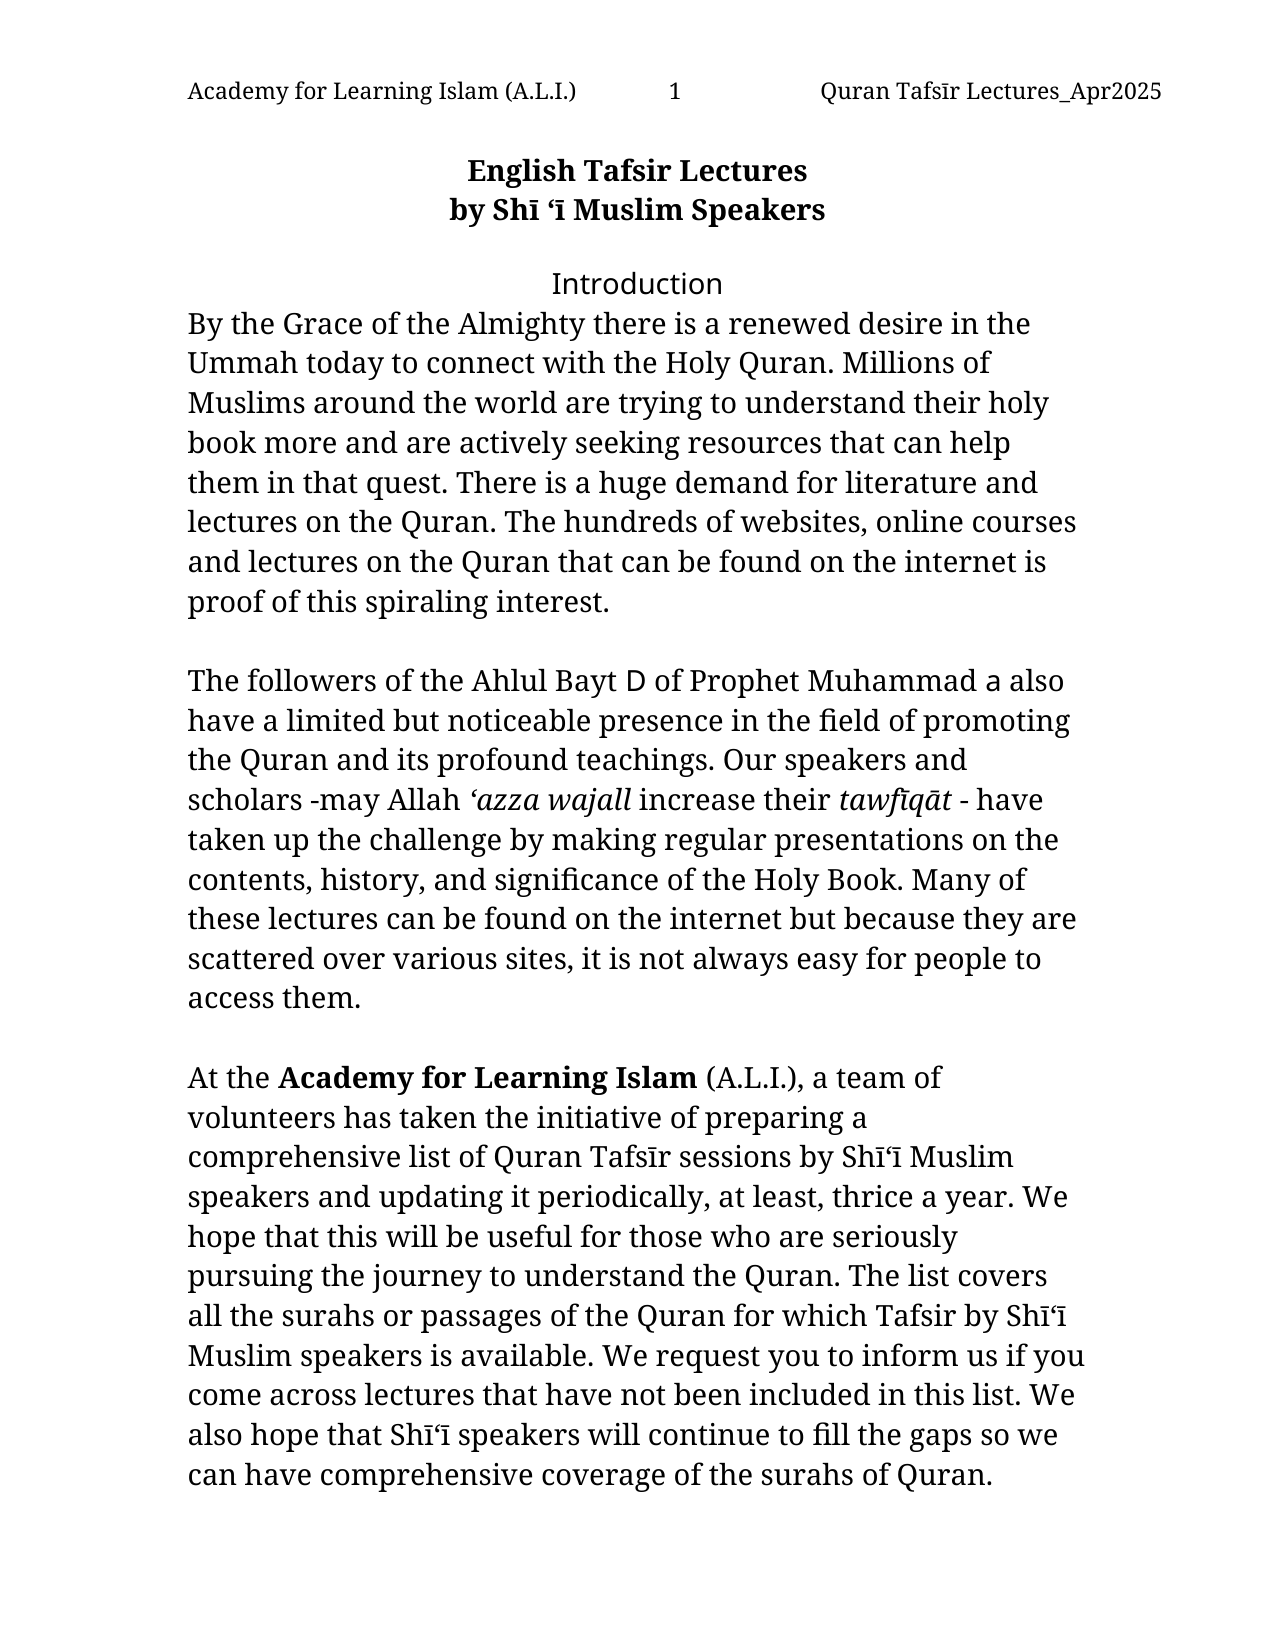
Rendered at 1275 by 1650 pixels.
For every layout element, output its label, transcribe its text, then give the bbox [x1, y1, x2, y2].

text English Tafsir Lectures [187, 150, 1087, 190]
text By the Grace of the Almighty there is a renewed desire in the Ummah today to connect with the Holy Quran. Millions of Muslims around the world are trying to understand their holy book more and are actively seeking resources that can help them in that quest. There is a huge demand for literature and lectures on the Quran. The hundreds of websites, online courses and lectures on the Quran that can be found on the internet is proof of this spiraling interest. The followers of the Ahlul Bayt D of Prophet Muhammad a also have a limited but noticeable presence in the field of promoting the Quran and its profound teachings. Our speakers and scholars -may Allah ‘azza wajall increase their tawfīqāt - have taken up the challenge by making regular presentations on the contents, history, and significance of the Holy Book. Many of these lectures can be found on the internet but because they are scattered over various sites, it is not always easy for people to access them. At the Academy for Learning Islam (A.L.I.), a team of volunteers has taken the initiative of preparing a comprehensive list of Quran Tafsīr sessions by Shī‘ī Muslim speakers and updating it periodically, at least, thrice a year. We hope that this will be useful for those who are seriously pursuing the journey to understand the Quran. The list covers all the surahs or passages of the Quran for which Tafsir by Shī‘ī Muslim speakers is available. We request you to inform us if you come across lectures that have not been included in this list. We also hope that Shī‘ī speakers will continue to fill the gaps so we can have comprehensive coverage of the surahs of Quran. [187, 303, 1087, 1494]
text Introduction [187, 263, 1087, 303]
text by Shī ‘ī Muslim Speakers [187, 190, 1087, 229]
